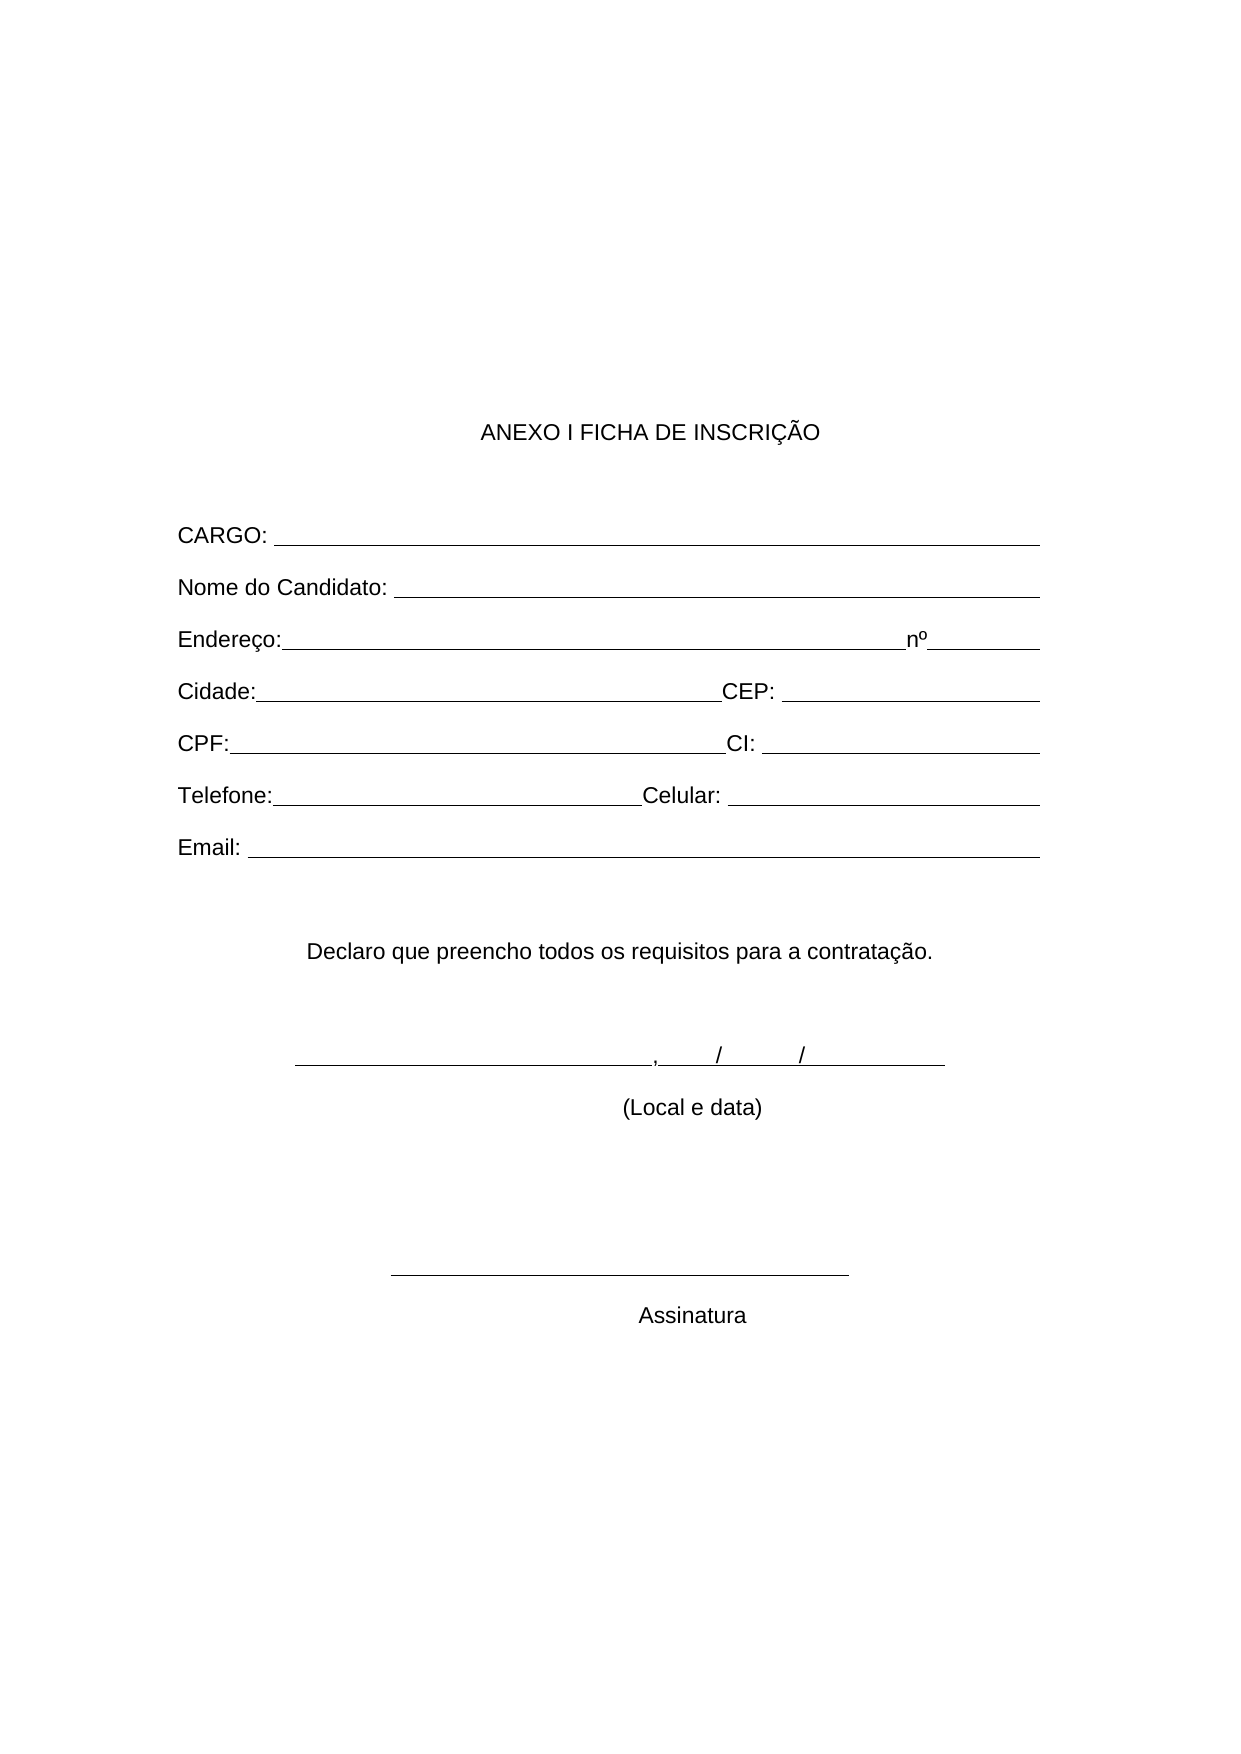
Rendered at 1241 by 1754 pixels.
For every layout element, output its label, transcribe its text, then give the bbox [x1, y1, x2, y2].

text Assinatura [238, 1302, 1147, 1328]
text Email: [177, 834, 1147, 860]
text Nome do Candidato: [177, 574, 1147, 600]
text (Local e data) [238, 1094, 1147, 1120]
text , / / [295, 1042, 1147, 1068]
text CARGO: [177, 522, 1147, 548]
text Declaro que preencho todos os requisitos para a contratação. [306, 938, 1147, 964]
text ANEXO I FICHA DE INSCRIÇÃO [154, 418, 1147, 445]
text Telefone: Celular: [177, 782, 1147, 808]
text CPF: CI: [177, 730, 1147, 756]
text Endereço: nº [177, 626, 1147, 652]
text Cidade: CEP: [177, 678, 1147, 704]
